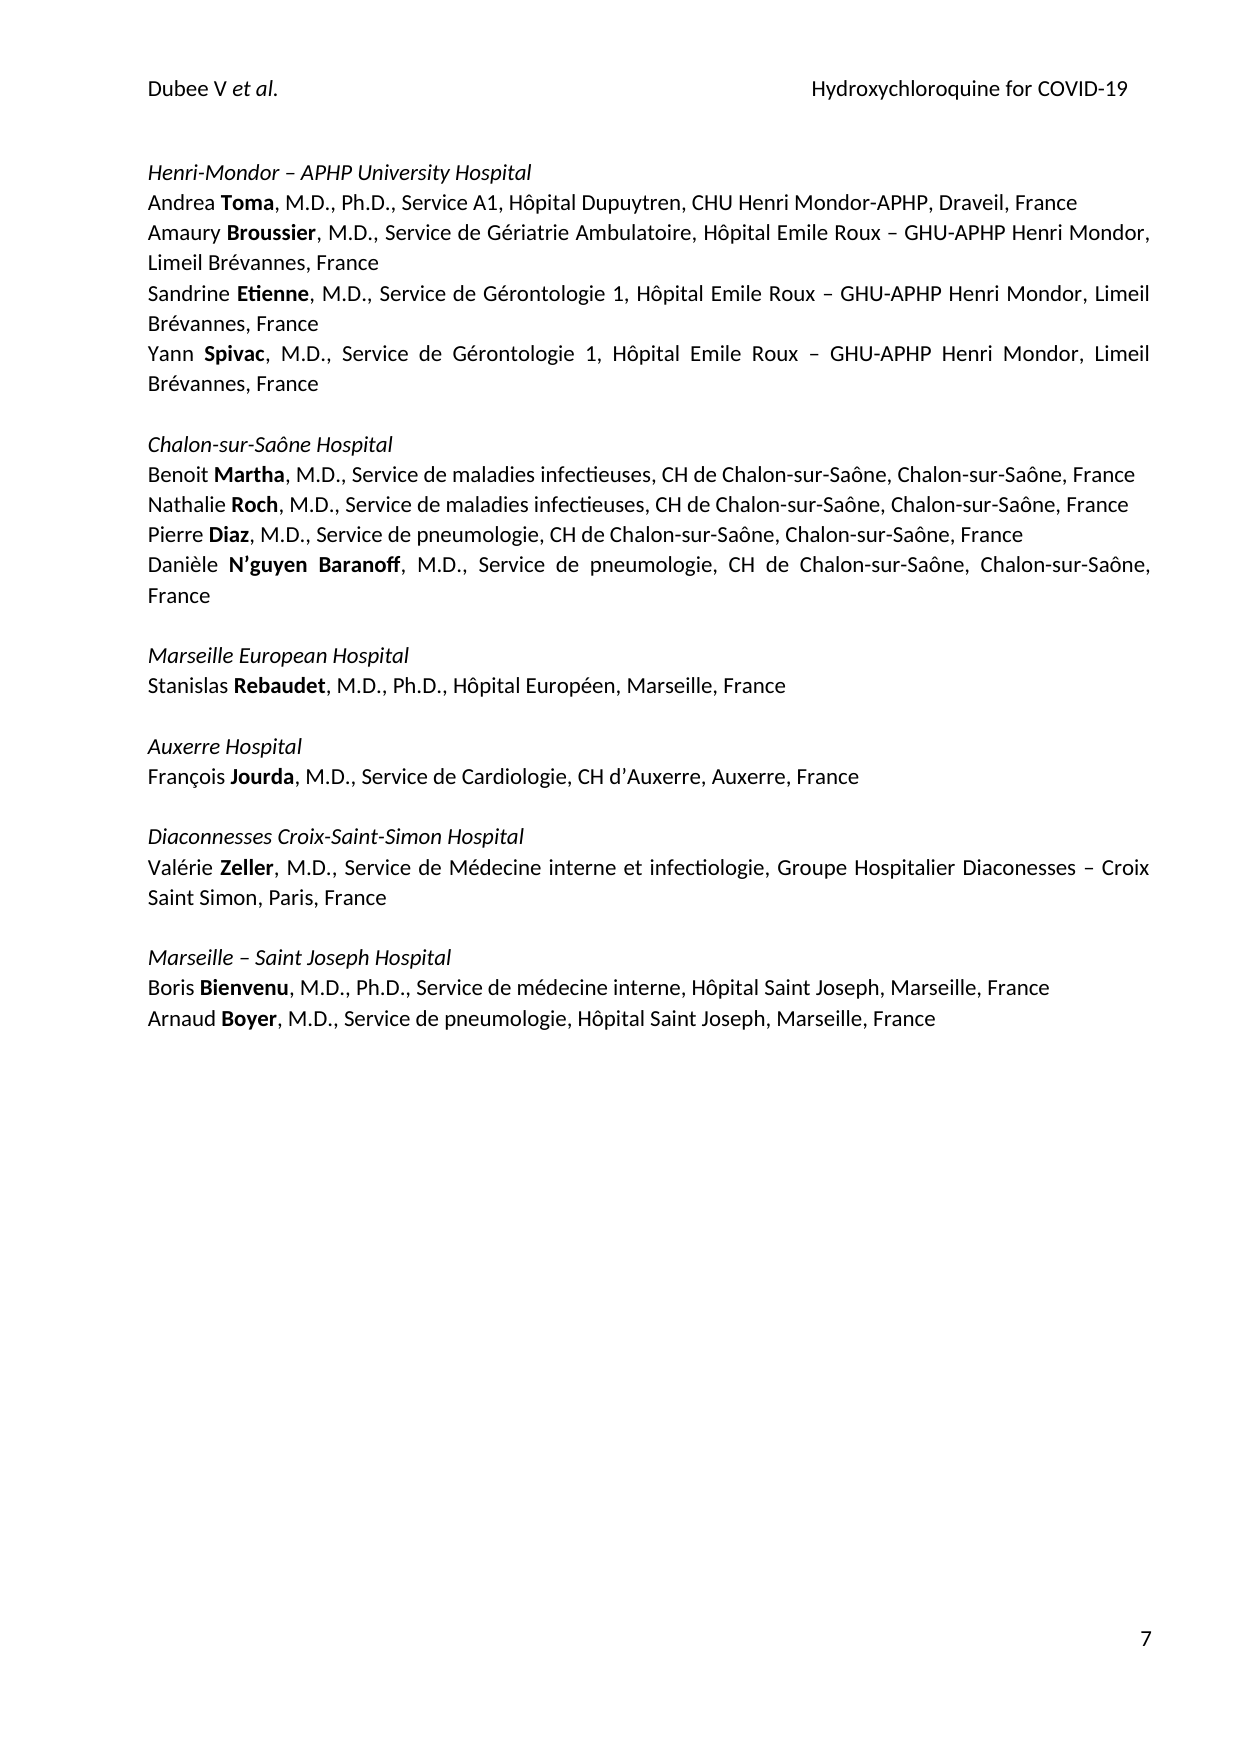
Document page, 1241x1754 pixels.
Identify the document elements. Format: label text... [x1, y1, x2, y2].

text Nathalie Roch, M.D., Service de maladies infectieuses, CH de Chalon-sur-Saône, Chalon-sur-Saône, France [148, 490, 1152, 518]
text Chalon-sur-Saône Hospital [148, 430, 1152, 458]
text Auxerre Hospital [148, 732, 1152, 760]
text Andrea Toma, M.D., Ph.D., Service A1, Hôpital Dupuytren, CHU Henri Mondor-APHP, Draveil, France [148, 188, 1152, 216]
text Pierre Diaz, M.D., Service de pneumologie, CH de Chalon-sur-Saône, Chalon-sur-Saône, France [148, 520, 1152, 548]
text Diaconnesses Croix-Saint-Simon Hospital [148, 822, 1152, 850]
text Sandrine Etienne, M.D., Service de Gérontologie 1, Hôpital Emile Roux – GHU-APHP Henri Mondor, Limeil Brévannes, France [148, 279, 1152, 337]
text Amaury Broussier, M.D., Service de Gériatrie Ambulatoire, Hôpital Emile Roux – GHU-APHP Henri Mondor, Limeil Brévannes, France [148, 218, 1152, 276]
text Marseille European Hospital [148, 641, 1152, 669]
text Benoit Martha, M.D., Service de maladies infectieuses, CH de Chalon-sur-Saône, Chalon-sur-Saône, France [148, 460, 1152, 488]
text Danièle N’guyen Baranoff, M.D., Service de pneumologie, CH de Chalon-sur-Saône, Chalon-sur-Saône, France [148, 551, 1152, 609]
text Arnaud Boyer, M.D., Service de pneumologie, Hôpital Saint Joseph, Marseille, France [148, 1004, 1152, 1032]
text Stanislas Rebaudet, M.D., Ph.D., Hôpital Européen, Marseille, France [148, 671, 1152, 699]
text Henri-Mondor – APHP University Hospital [148, 158, 1152, 186]
text Boris Bienvenu, M.D., Ph.D., Service de médecine interne, Hôpital Saint Joseph, Marseille, France [148, 973, 1152, 1001]
text Valérie Zeller, M.D., Service de Médecine interne et infectiologie, Groupe Hospitalier Diaconesses – Croix Saint Simon, Paris, France [148, 853, 1152, 911]
text Marseille – Saint Joseph Hospital [148, 943, 1152, 971]
text Yann Spivac, M.D., Service de Gérontologie 1, Hôpital Emile Roux – GHU-APHP Henri Mondor, Limeil Brévannes, France [148, 339, 1152, 397]
text François Jourda, M.D., Service de Cardiologie, CH d’Auxerre, Auxerre, France [148, 762, 1152, 790]
